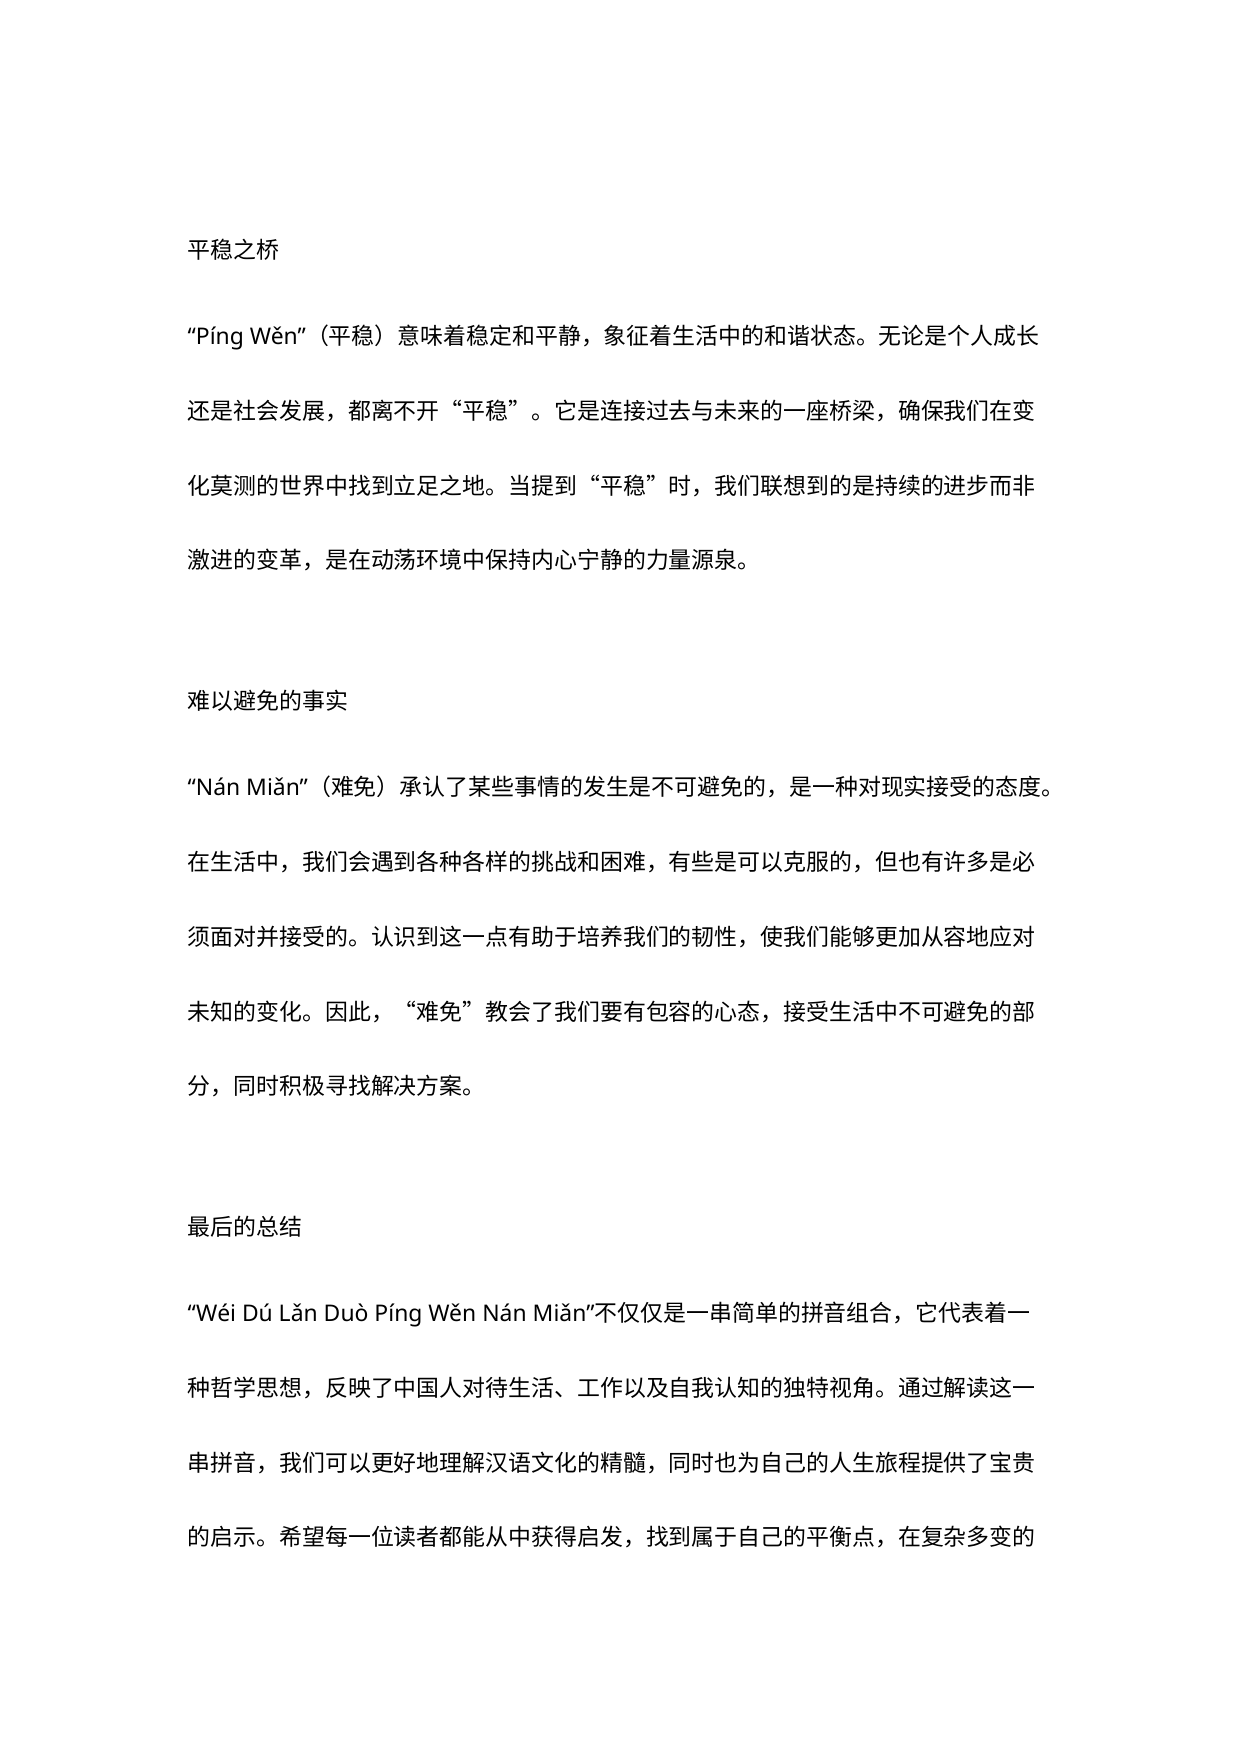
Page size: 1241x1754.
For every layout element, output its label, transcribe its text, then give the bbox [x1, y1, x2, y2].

text “Píng Wěn”（平稳）意味着稳定和平静，象征着生活中的和谐状态。无论是个人成长还是社会发展，都离不开“平稳”。它是连接过去与未来的一座桥梁，确保我们在变化莫测的世界中找到立足之地。当提到“平稳”时，我们联想到的是持续的进步而非激进的变革，是在动荡环境中保持内心宁静的力量源泉。 [187, 302, 1053, 591]
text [187, 1279, 1053, 1568]
text 最后的总结 [187, 1193, 1053, 1258]
text “Nán Miǎn”（难免）承认了某些事情的发生是不可避免的，是一种对现实接受的态度。在生活中，我们会遇到各种各样的挑战和困难，有些是可以克服的，但也有许多是必须面对并接受的。认识到这一点有助于培养我们的韧性，使我们能够更加从容地应对未知的变化。因此，“难免”教会了我们要有包容的心态，接受生活中不可避免的部分，同时积极寻找解决方案。 [187, 753, 1053, 1117]
text 平稳之桥 [187, 216, 1053, 281]
text 难以避免的事实 [187, 667, 1053, 732]
